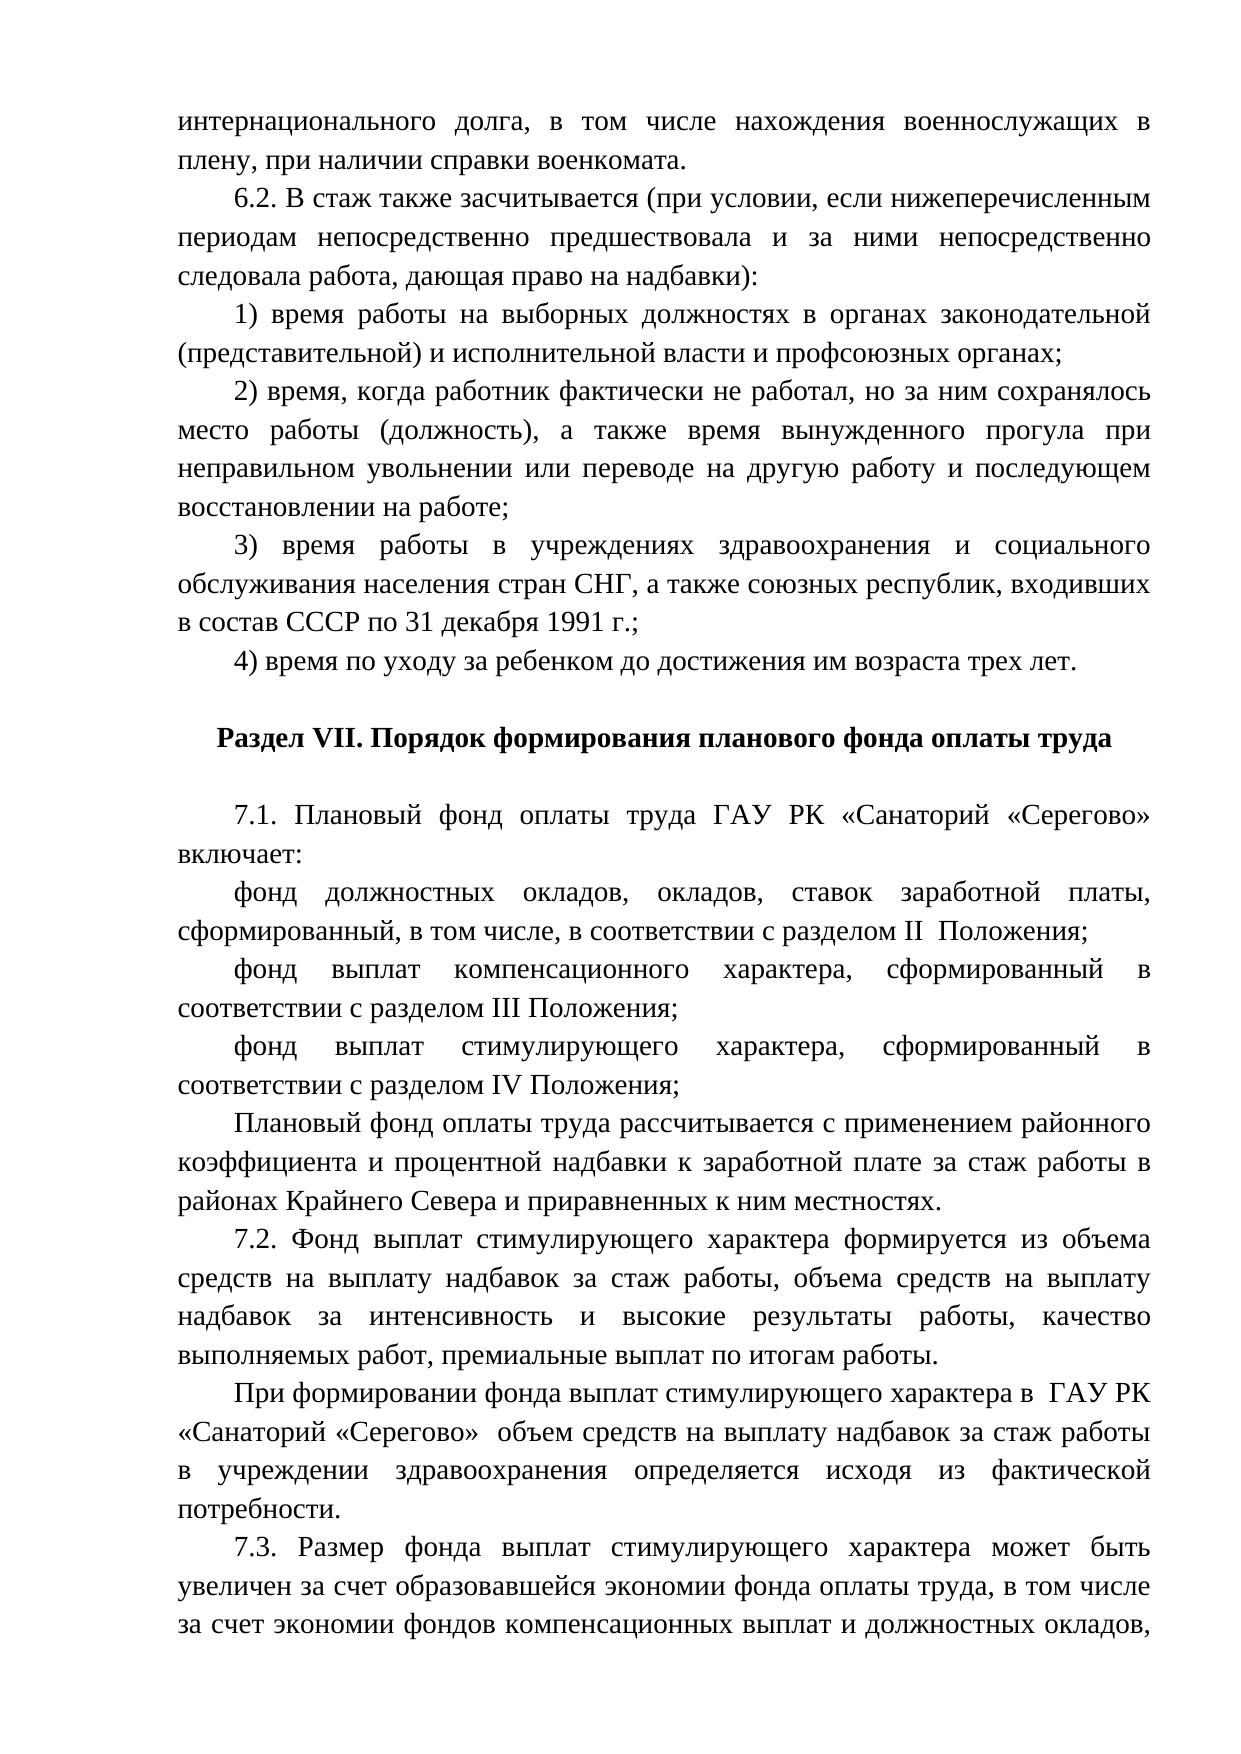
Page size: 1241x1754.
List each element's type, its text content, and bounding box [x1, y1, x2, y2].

text 6.2. В стаж также засчитывается (при условии, если нижеперечисленным периодам непосредственно предшествовала и за ними непосредственно следовала работа, дающая право на надбавки): [177, 181, 1152, 291]
text При формировании фонда выплат стимулирующего характера в ГАУ РК «Санаторий «Серегово» объем средств на выплату надбавок за стаж работы в учреждении здравоохранения определяется исходя из фактической потребности. [177, 1375, 1152, 1524]
text 7.1. Плановый фонд оплаты труда ГАУ РК «Санаторий «Серегово» включает: [177, 797, 1152, 869]
text фонд выплат стимулирующего характера, сформированный в соответствии с разделом IV Положения; [177, 1028, 1152, 1101]
text 3) время работы в учреждениях здравоохранения и социального обслуживания населения стран СНГ, а также союзных республик, входивших в состав СССР по 31 декабря 1991 г.; [177, 527, 1152, 638]
text фонд должностных окладов, окладов, ставок заработной платы, сформированный, в том числе, в соответствии с разделом II Положения; [177, 874, 1152, 946]
text Плановый фонд оплаты труда рассчитывается с применением районного коэффициента и процентной надбавки к заработной плате за стаж работы в районах Крайнего Севера и приравненных к ним местностях. [177, 1106, 1152, 1216]
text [177, 103, 1152, 176]
text Раздел VII. Порядок формирования планового фонда оплаты труда [177, 720, 1152, 754]
text 2) время, когда работник фактически не работал, но за ним сохранялось место работы (должность), а также время вынужденного прогула при неправильном увольнении или переводе на другую работу и последующем восстановлении на работе; [177, 373, 1152, 522]
text 1) время работы на выборных должностях в органах законодательной (представительной) и исполнительной власти и профсоюзных органах; [177, 296, 1152, 368]
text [177, 1529, 1152, 1640]
text фонд выплат компенсационного характера, сформированный в соответствии с разделом III Положения; [177, 951, 1152, 1023]
text 4) время по уходу за ребенком до достижения им возраста трех лет. [177, 643, 1152, 677]
text 7.2. Фонд выплат стимулирующего характера формируется из объема средств на выплату надбавок за стаж работы, объема средств на выплату надбавок за интенсивность и высокие результаты работы, качество выполняемых работ, премиальные выплат по итогам работы. [177, 1221, 1152, 1370]
